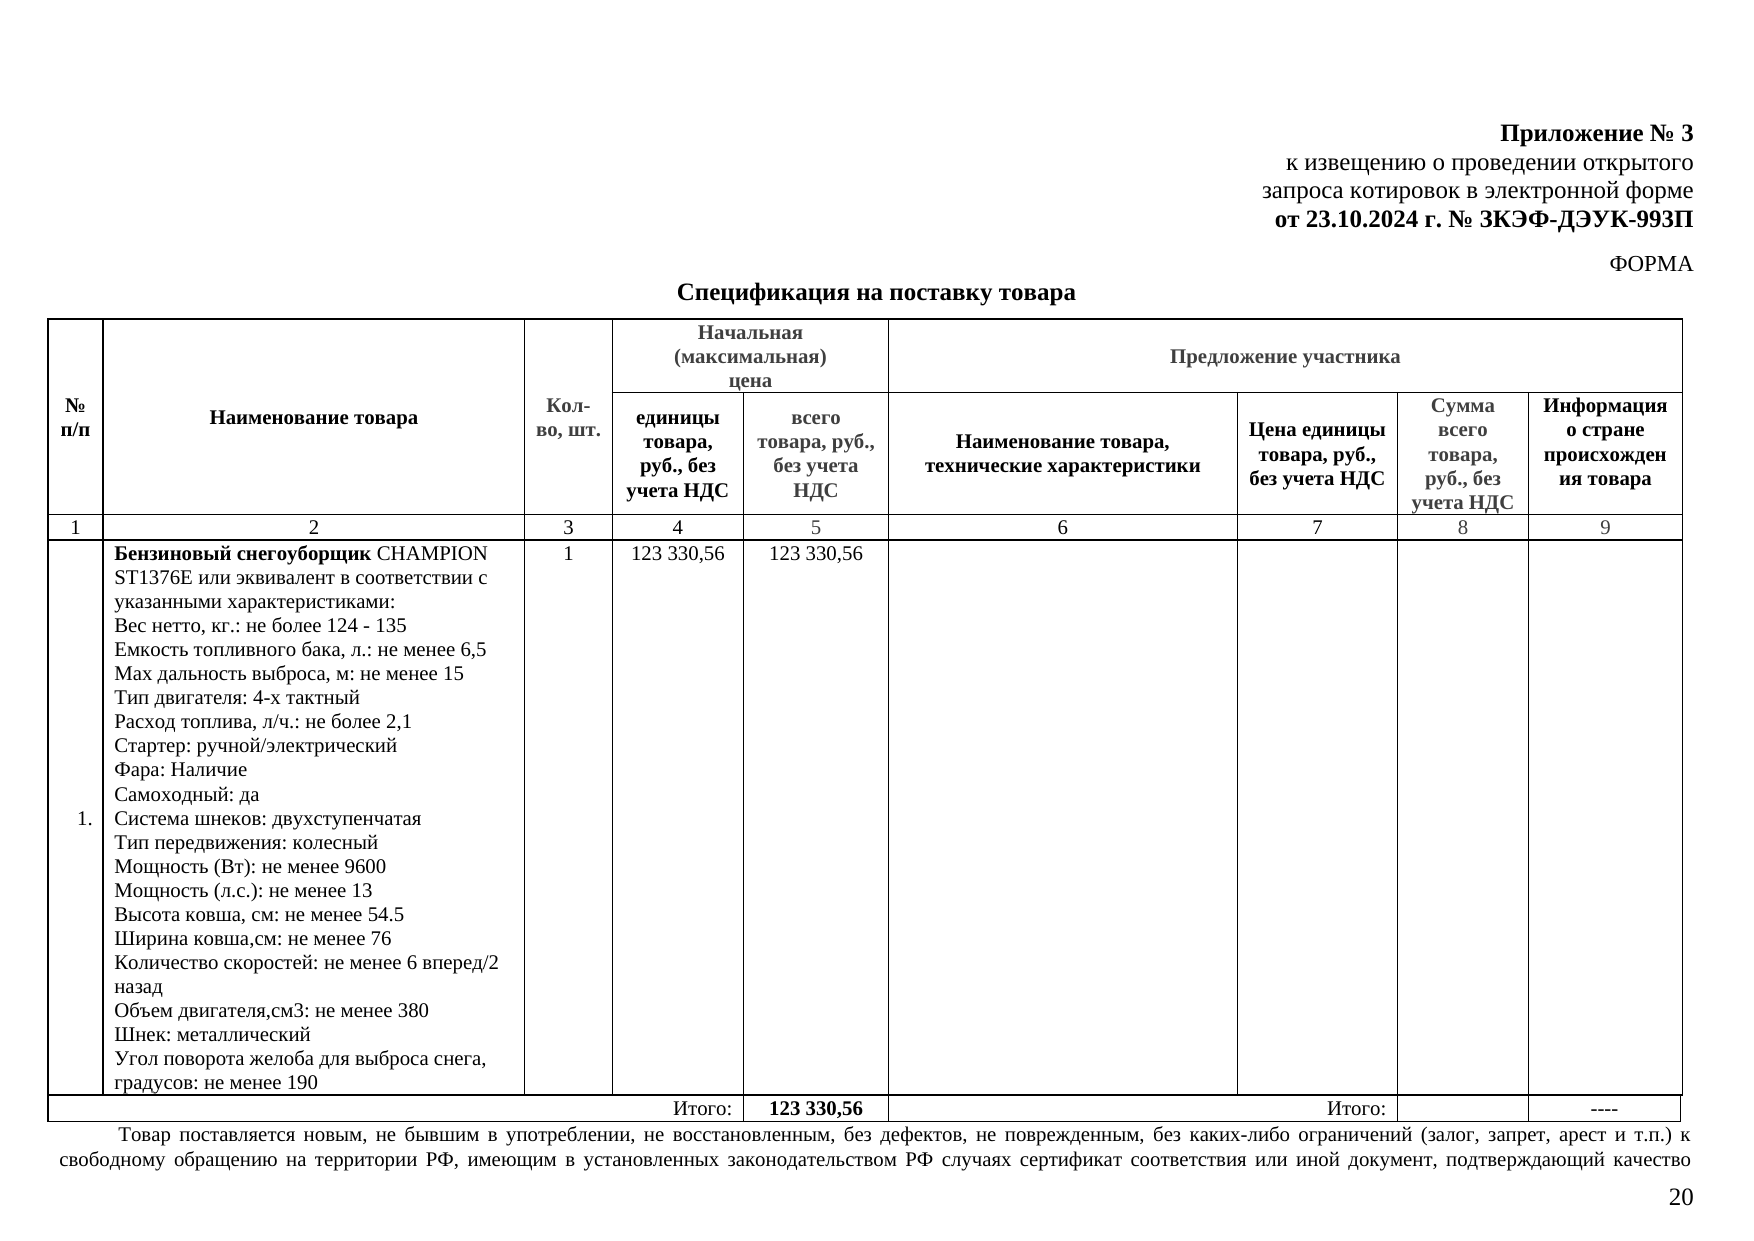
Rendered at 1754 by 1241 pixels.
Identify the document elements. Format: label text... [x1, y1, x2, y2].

table_cell 123 330,56 [744, 1096, 888, 1121]
text Спецификация на поставку товара [59, 277, 1693, 306]
table_cell единицы товара, руб., без учета НДС [613, 393, 743, 514]
table_cell 8 [1398, 515, 1528, 539]
table_cell [1398, 1096, 1528, 1121]
table_cell [1398, 541, 1528, 1094]
table_cell 9 [1529, 515, 1682, 539]
table_cell 4 [613, 515, 743, 539]
table_header Начальная (максимальная) цена [613, 320, 888, 392]
table_cell Бензиновый снегоуборщик CHAMPION ST1376E или эквивалент в соответствии с указанными характеристиками: Вес нетто, кг.: не более 124 - 135 Емкость топливного бака, л.: не менее 6,5 Max дальность выброса, м: не менее 15 Тип двигателя: 4-х тактный Расход топлива, л/ч.: не более 2,1 Стартер: ручной/электрический Фара: Наличие Самоходный: да Система шнеков: двухступенчатая Тип передвижения: колесный Мощность (Вт): не менее 9600 Мощность (л.с.): не менее 13 Высота ковша, см: не менее 54.5 Ширина ковша,см: не менее 76 Количество скоростей: не менее 6 вперед/2 назад Объем двигателя,см3: не менее 380 Шнек: металлический Угол поворота желоба для выброса снега, градусов: не менее 190 [104, 541, 524, 1094]
table_cell 2 [104, 515, 524, 539]
text к извещению о проведении открытого [59, 147, 1693, 176]
table_cell всего товара, руб., без учета НДС [744, 393, 888, 514]
table_cell Наименование товара, технические характеристики [889, 393, 1237, 514]
table_header Кол-во, шт. [525, 320, 612, 514]
text ФОРМА [59, 250, 1693, 277]
table_cell 7 [1238, 515, 1397, 539]
table_cell [1529, 541, 1682, 1094]
table_cell 5 [744, 515, 888, 539]
text запроса котировок в электронной форме [59, 176, 1693, 204]
table_cell Итого: [49, 1096, 743, 1121]
table_header Наименование товара [104, 320, 524, 514]
table_cell 6 [889, 515, 1237, 539]
table_cell Цена единицы товара, руб., без учета НДС [1238, 393, 1397, 514]
table_cell ---- [1529, 1096, 1680, 1121]
table_cell Информация о стране происхождения товара [1529, 393, 1682, 514]
table_cell 1 [49, 515, 102, 539]
table_cell [49, 541, 102, 1094]
table_cell Итого: [889, 1096, 1397, 1121]
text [59, 1122, 1693, 1171]
text Приложение № 3 [59, 118, 1693, 147]
table_header № п/п [49, 320, 102, 514]
table_cell 123 330,56 [744, 541, 888, 1094]
table_cell 3 [525, 515, 612, 539]
table_cell [889, 541, 1237, 1094]
table_header Предложение участника [889, 320, 1682, 392]
table_cell 1 [525, 541, 612, 1094]
text от 23.10.2024 г. № ЗКЭФ-ДЭУК-993П [59, 204, 1693, 233]
table_cell [1238, 541, 1397, 1094]
table_cell Сумма всего товара, руб., без учета НДС [1398, 393, 1528, 514]
table_cell 123 330,56 [613, 541, 743, 1094]
